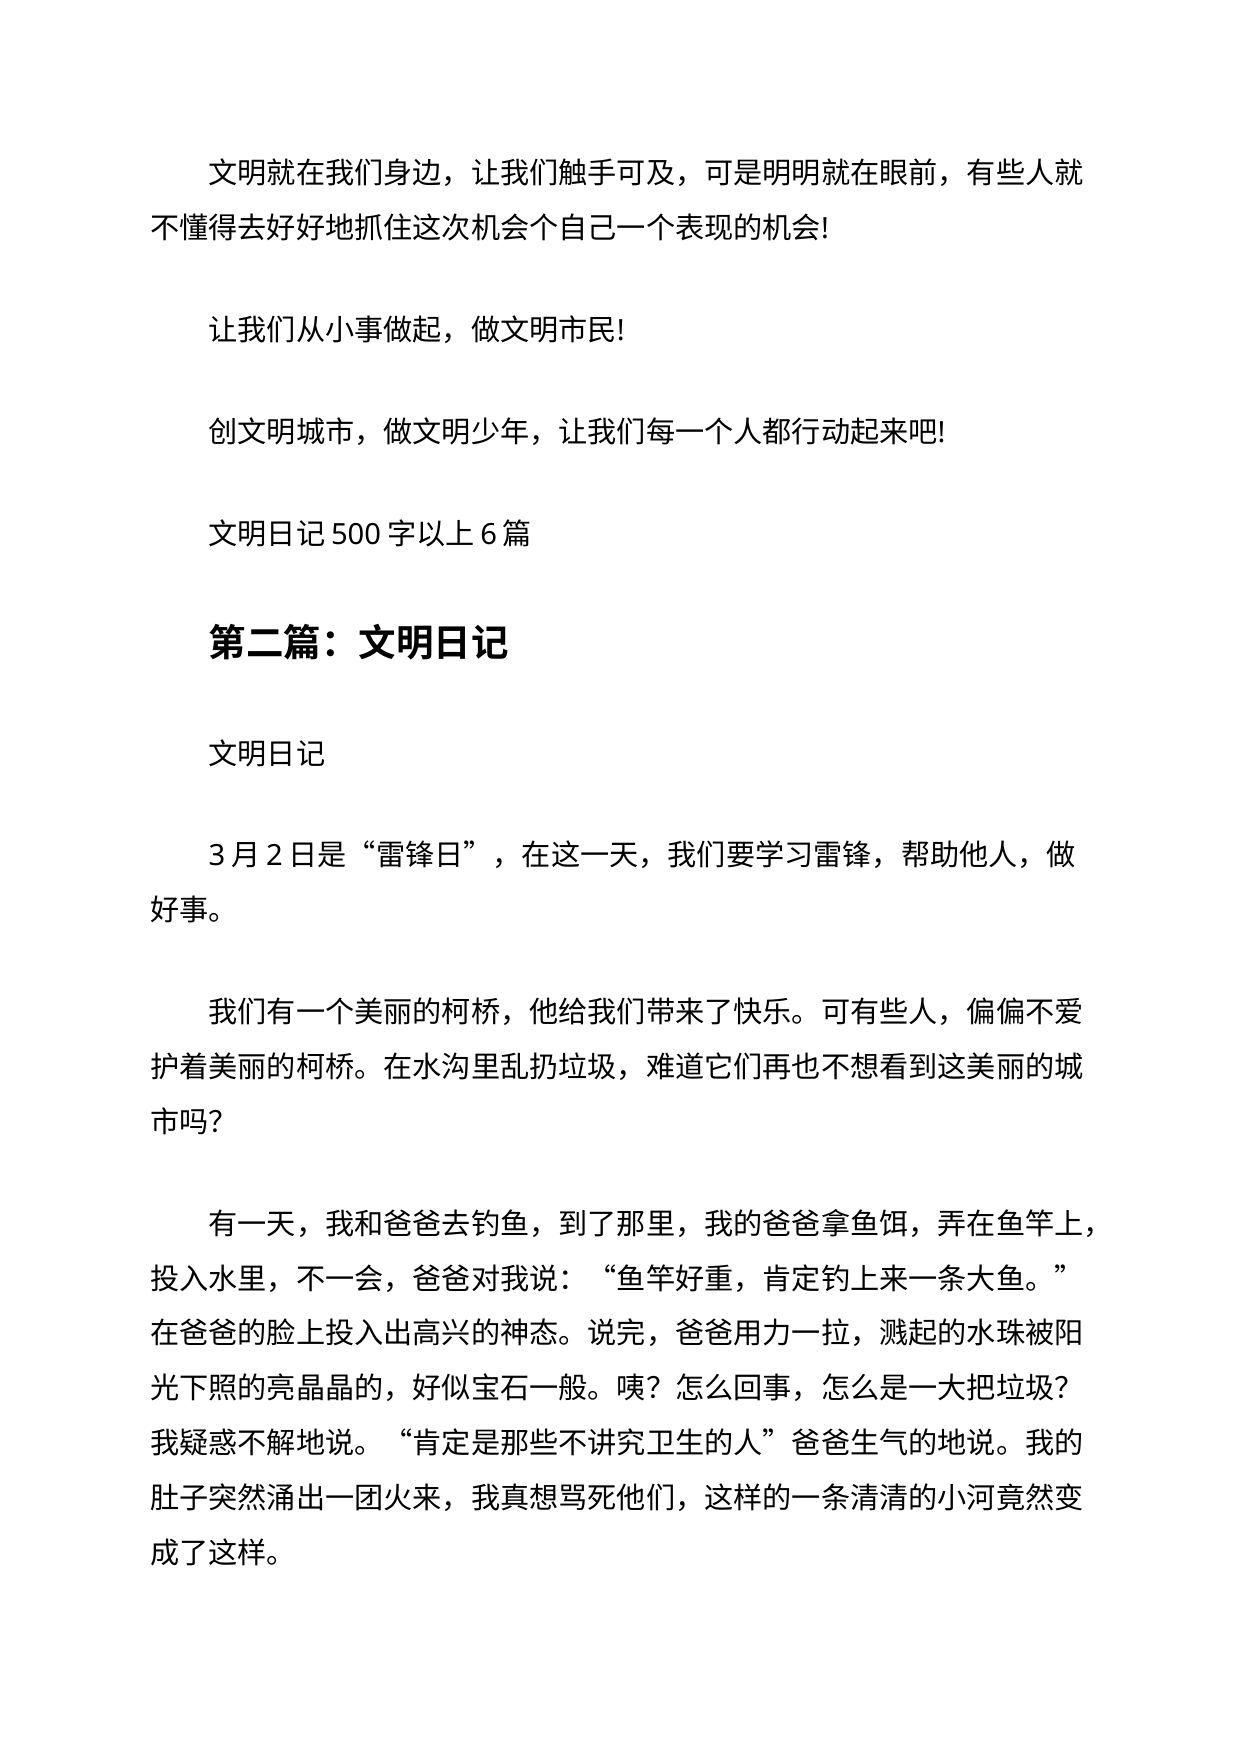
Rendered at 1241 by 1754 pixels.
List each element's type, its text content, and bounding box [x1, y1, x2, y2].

text 我们有一个美丽的柯桥，他给我们带来了快乐。可有些人，偏偏不爱护着美丽的柯桥。在水沟里乱扔垃圾，难道它们再也不想看到这美丽的城市吗？ [150, 989, 1090, 1141]
text 文明就在我们身边，让我们触手可及，可是明明就在眼前，有些人就不懂得去好好地抓住这次机会个自己一个表现的机会! [150, 150, 1090, 247]
text 文明日记 [150, 730, 1090, 772]
text 有一天，我和爸爸去钓鱼，到了那里，我的爸爸拿鱼饵，弄在鱼竿上，投入水里，不一会，爸爸对我说：“鱼竿好重，肯定钓上来一条大鱼。”在爸爸的脸上投入出高兴的神态。说完，爸爸用力一拉，溅起的水珠被阳光下照的亮晶晶的，好似宝石一般。咦？怎么回事，怎么是一大把垃圾？我疑惑不解地说。“肯定是那些不讲究卫生的人”爸爸生气的地说。我的肚子突然涌出一团火来，我真想骂死他们，这样的一条清清的小河竟然变成了这样。 [150, 1200, 1090, 1572]
text 创文明城市，做文明少年，让我们每一个人都行动起来吧! [150, 409, 1090, 451]
text 第二篇：文明日记 [150, 613, 1090, 667]
text 3月2日是“雷锋日”，在这一天，我们要学习雷锋，帮助他人，做好事。 [150, 832, 1090, 929]
text 让我们从小事做起，做文明市民! [150, 307, 1090, 349]
text 文明日记500字以上6篇 [150, 511, 1090, 553]
